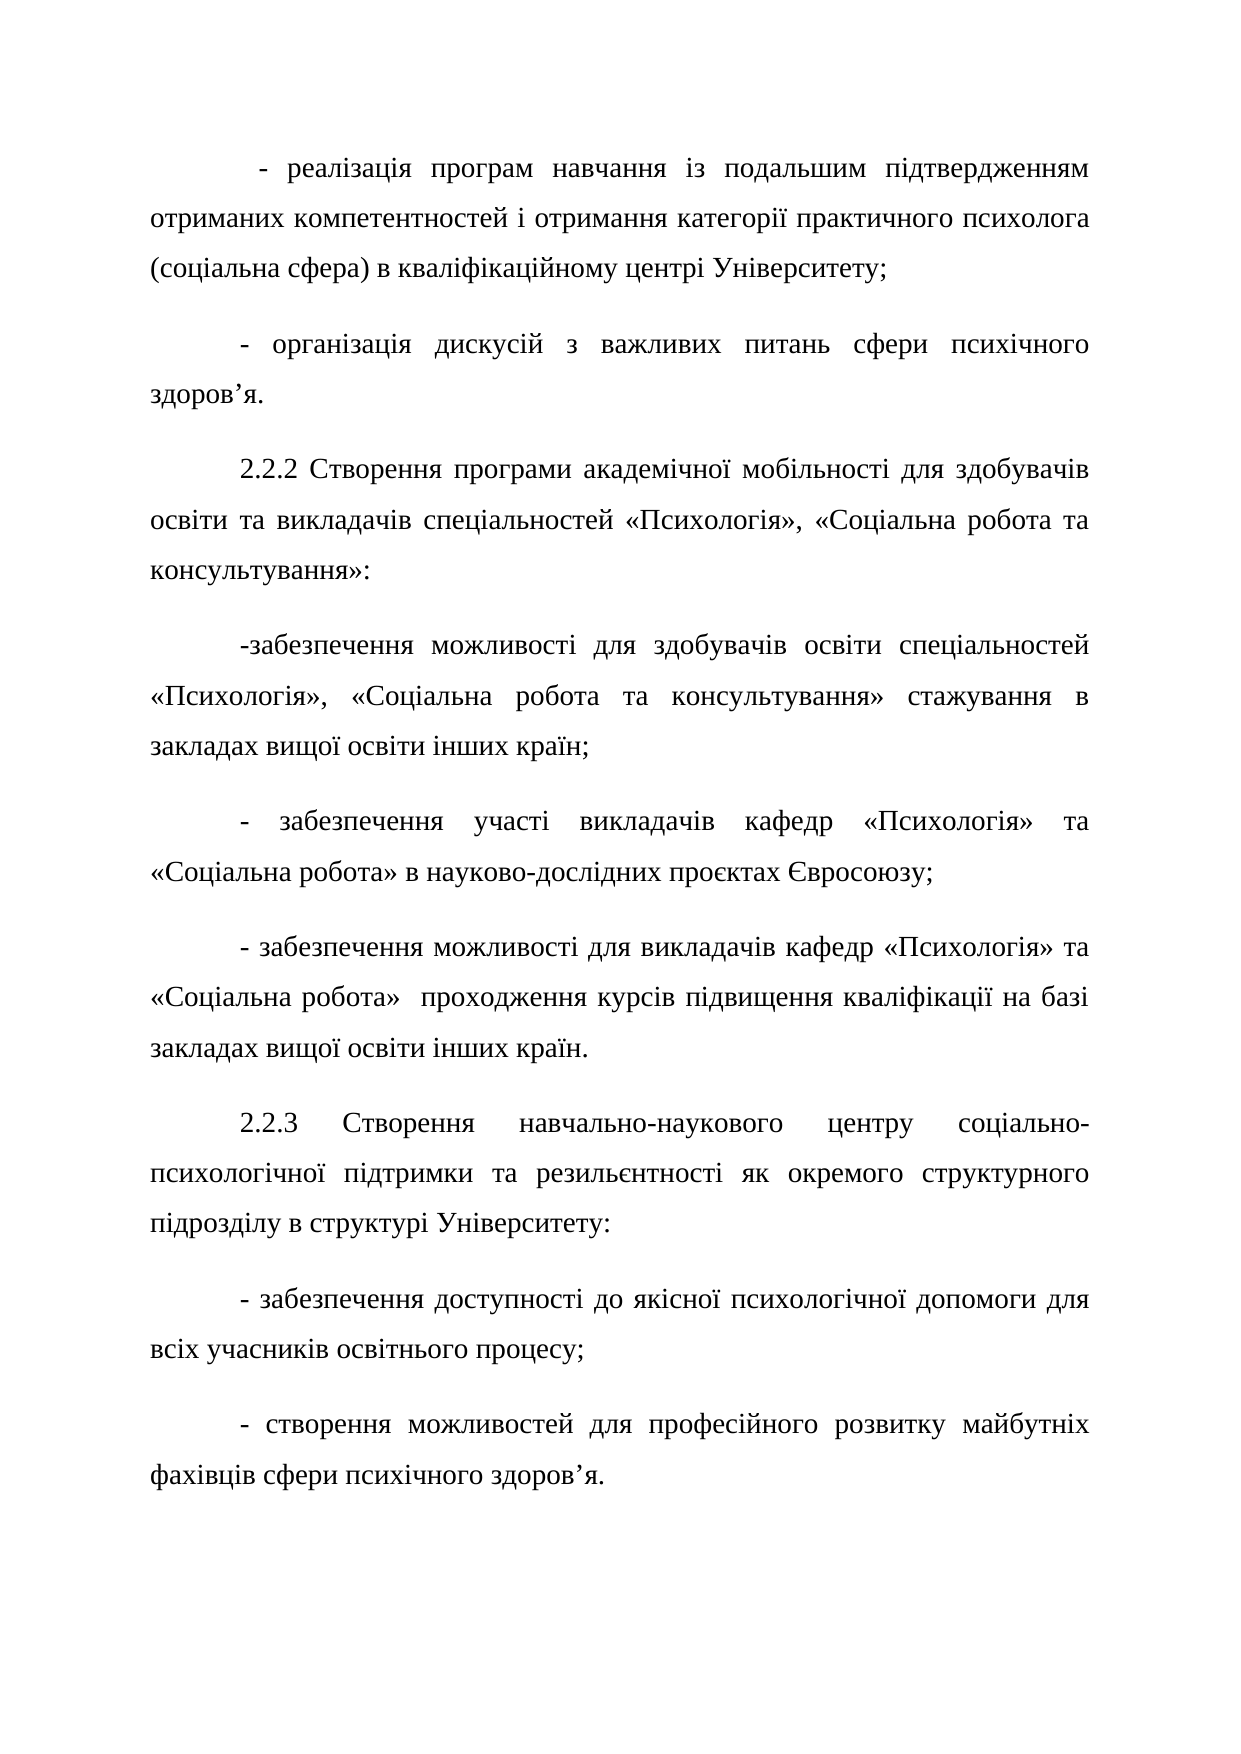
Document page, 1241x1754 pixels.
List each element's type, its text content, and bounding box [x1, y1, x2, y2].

text - забезпечення участі викладачів кафедр «Психологія» та «Соціальна робота» в науково-дослідних проєктах Євросоюзу; [150, 803, 1090, 887]
text 2.2.3 Створення навчально-наукового центру соціально-психологічної підтримки та резильєнтності як окремого структурного підрозділу в структурі Університету: [150, 1105, 1090, 1239]
text -забезпечення можливості для здобувачів освіти спеціальностей «Психологія», «Соціальна робота та консультування» стажування в закладах вищої освіти інших країн; [150, 627, 1090, 762]
text - реалізація програм навчання із подальшим підтвердженням отриманих компетентностей і отримання категорії практичного психолога (соціальна сфера) в кваліфікаційному центрі Університету; [150, 150, 1090, 284]
text 2.2.2 Створення програми академічної мобільності для здобувачів освіти та викладачів спеціальностей «Психологія», «Соціальна робота та консультування»: [150, 452, 1090, 586]
text - забезпечення доступності до якісної психологічної допомоги для всіх учасників освітнього процесу; [150, 1281, 1090, 1365]
text - організація дискусій з важливих питань сфери психічного здоров’я. [150, 326, 1090, 410]
text - створення можливостей для професійного розвитку майбутніх фахівців сфери психічного здоров’я. [150, 1407, 1090, 1490]
text - забезпечення можливості для викладачів кафедр «Психологія» та «Соціальна робота» проходження курсів підвищення кваліфікації на базі закладах вищої освіти інших країн. [150, 929, 1090, 1063]
